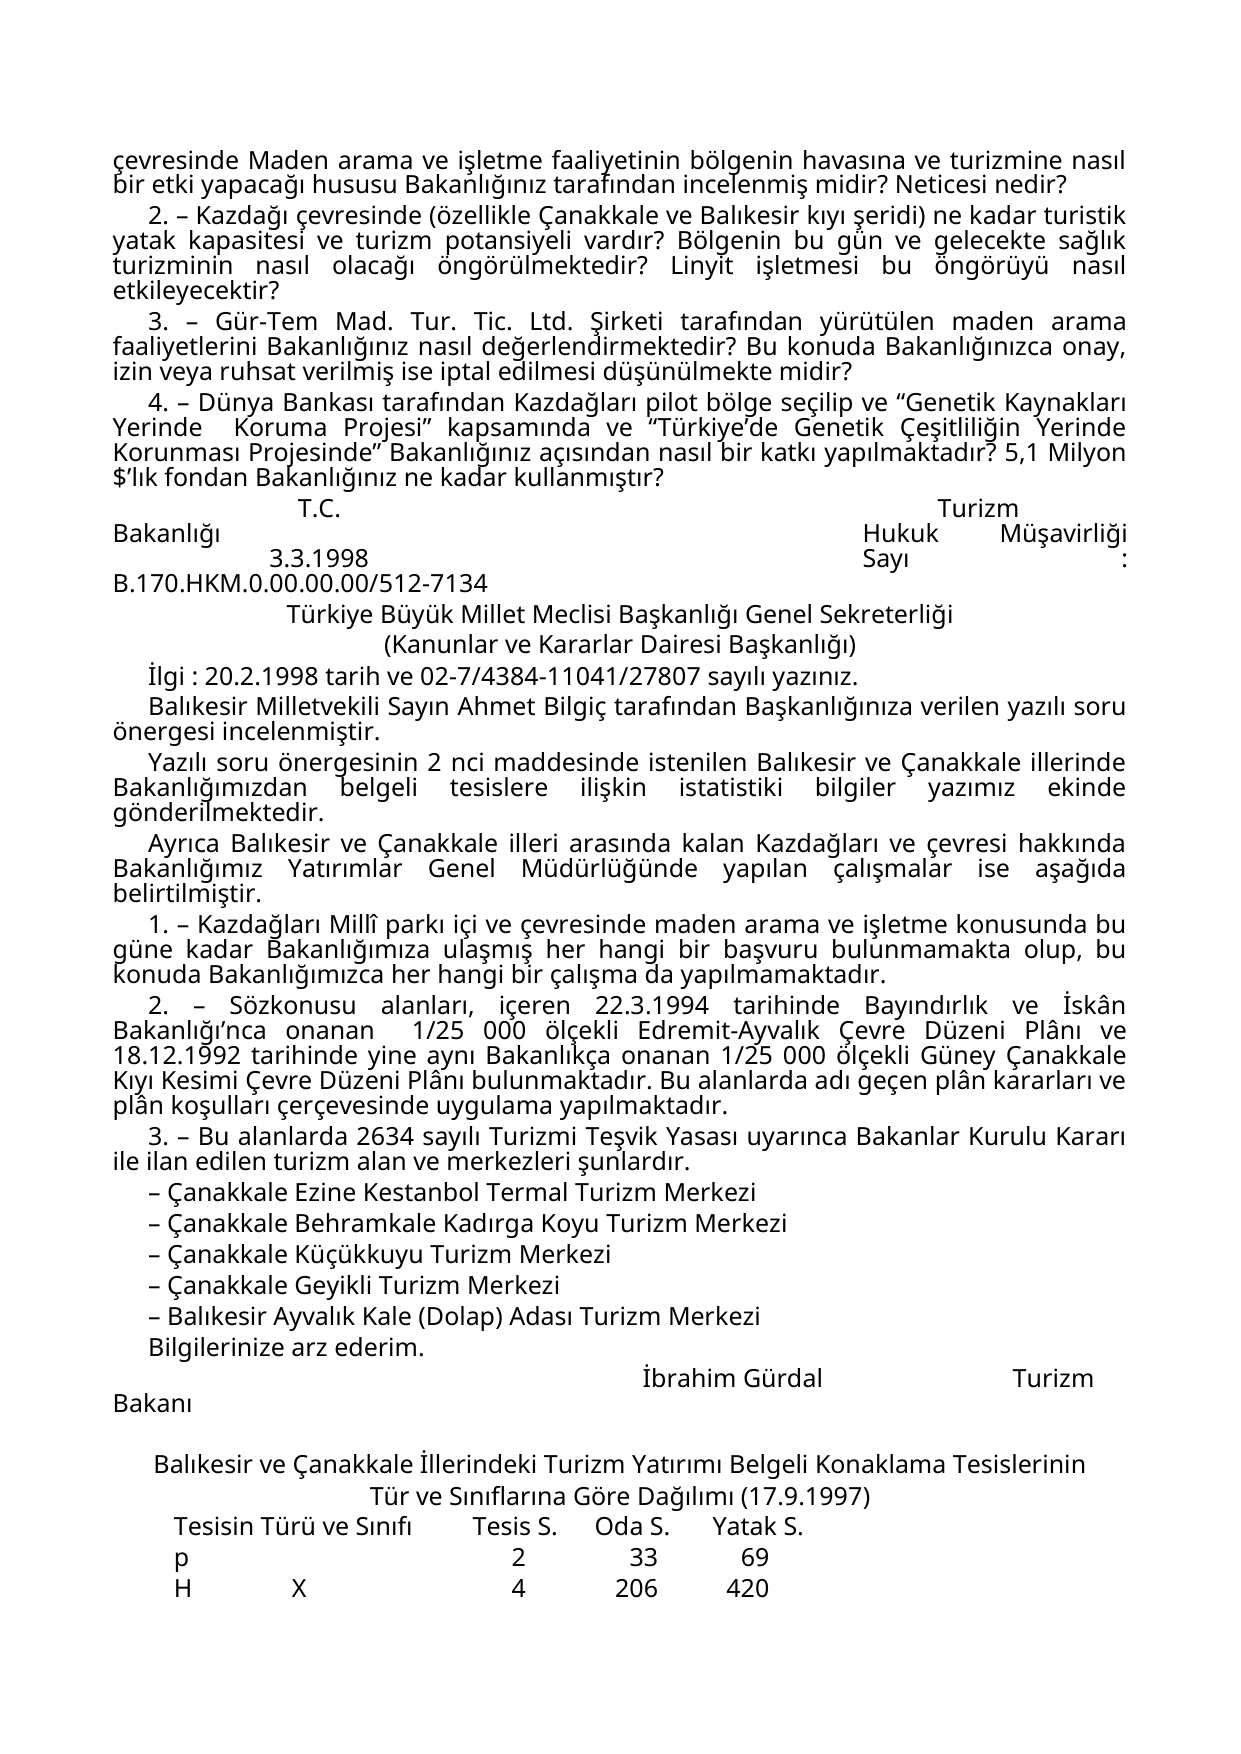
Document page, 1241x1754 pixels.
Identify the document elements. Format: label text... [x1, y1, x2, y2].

text – Çanakkale Küçükkuyu Turizm Merkezi [112, 1243, 1128, 1268]
text – Çanakkale Geyikli Turizm Merkezi [112, 1274, 1128, 1299]
text H X 4 206 420 [112, 1578, 1128, 1603]
text Yazılı soru önergesinin 2 nci maddesinde istenilen Balıkesir ve Çanakkale illerinde Bakanlığımızdan belgeli tesislere ilişkin istatistiki bilgiler yazımız ekinde gönderilmektedir. [112, 752, 1128, 827]
text 2. – Sözkonusu alanları, içeren 22.3.1994 tarihinde Bayındırlık ve İskân Bakanlığı’nca onanan 1/25 000 ölçekli Edremit-Ayvalık Çevre Düzeni Plânı ve 18.12.1992 tarihinde yine aynı Bakanlıkça onanan 1/25 000 ölçekli Güney Çanakkale Kıyı Kesimi Çevre Düzeni Plânı bulunmaktadır. Bu alanlarda adı geçen plân kararları ve plân koşulları çerçevesinde uygulama yapılmaktadır. [112, 994, 1128, 1119]
text – Çanakkale Behramkale Kadırga Koyu Turizm Merkezi [112, 1212, 1128, 1237]
text (Kanunlar ve Kararlar Dairesi Başkanlığı) [112, 634, 1128, 659]
text 3. – Bu alanlarda 2634 sayılı Turizmi Teşvik Yasası uyarınca Bakanlar Kurulu Kararı ile ilan edilen turizm alan ve merkezleri şunlardır. [112, 1126, 1128, 1176]
text Balıkesir ve Çanakkale İllerindeki Turizm Yatırımı Belgeli Konaklama Tesislerinin [112, 1454, 1128, 1479]
text 2. – Kazdağı çevresinde (özellikle Çanakkale ve Balıkesir kıyı şeridi) ne kadar turistik yatak kapasitesi ve turizm potansiyeli vardır? Bölgenin bu gün ve gelecekte sağlık turizminin nasıl olacağı öngörülmektedir? Linyit işletmesi bu öngörüyü nasıl etkileyecektir? [112, 204, 1128, 304]
text 4. – Dünya Bankası tarafından Kazdağları pilot bölge seçilip ve “Genetik Kaynakları Yerinde Koruma Projesi” kapsamında ve “Türkiye’de Genetik Çeşitliliğin Yerinde Korunması Projesinde” Bakanlığınız açısından nasıl bir katkı yapılmaktadır? 5,1 Milyon $’lık fondan Bakanlığınız ne kadar kullanmıştır? [112, 391, 1128, 491]
text – Çanakkale Ezine Kestanbol Termal Turizm Merkezi [112, 1181, 1128, 1206]
text Tür ve Sınıflarına Göre Dağılımı (17.9.1997) [112, 1485, 1128, 1510]
text Balıkesir Milletvekili Sayın Ahmet Bilgiç tarafından Başkanlığınıza verilen yazılı soru önergesi incelenmiştir. [112, 696, 1128, 746]
text Türkiye Büyük Millet Meclisi Başkanlığı Genel Sekreterliği [112, 603, 1128, 628]
text Bilgilerinize arz ederim. [112, 1336, 1128, 1361]
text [112, 150, 1128, 198]
text İlgi : 20.2.1998 tarih ve 02-7/4384-11041/27807 sayılı yazınız. [112, 665, 1128, 690]
text T.C. Turizm Bakanlığı Hukuk Müşavirliği 3.3.1998 Sayı : B.170.HKM.0.00.00.00/512-7134 [112, 497, 1128, 597]
text Ayrıca Balıkesir ve Çanakkale illeri arasında kalan Kazdağları ve çevresi hakkında Bakanlığımız Yatırımlar Genel Müdürlüğünde yapılan çalışmalar ise aşağıda belirtilmiştir. [112, 833, 1128, 908]
text Tesisin Türü ve Sınıfı Tesis S. Oda S. Yatak S. [112, 1516, 1128, 1541]
text p 2 33 69 [112, 1547, 1128, 1572]
text 1. – Kazdağları Millî parkı içi ve çevresinde maden arama ve işletme konusunda bu güne kadar Bakanlığımıza ulaşmış her hangi bir başvuru bulunmamakta olup, bu konuda Bakanlığımızca her hangi bir çalışma da yapılmamaktadır. [112, 914, 1128, 989]
text İbrahim Gürdal Turizm Bakanı [112, 1367, 1128, 1417]
text – Balıkesir Ayvalık Kale (Dolap) Adası Turizm Merkezi [112, 1305, 1128, 1330]
text 3. – Gür-Tem Mad. Tur. Tic. Ltd. Şirketi tarafından yürütülen maden arama faaliyetlerini Bakanlığınız nasıl değerlendirmektedir? Bu konuda Bakanlığınızca onay, izin veya ruhsat verilmiş ise iptal edilmesi düşünülmekte midir? [112, 310, 1128, 385]
